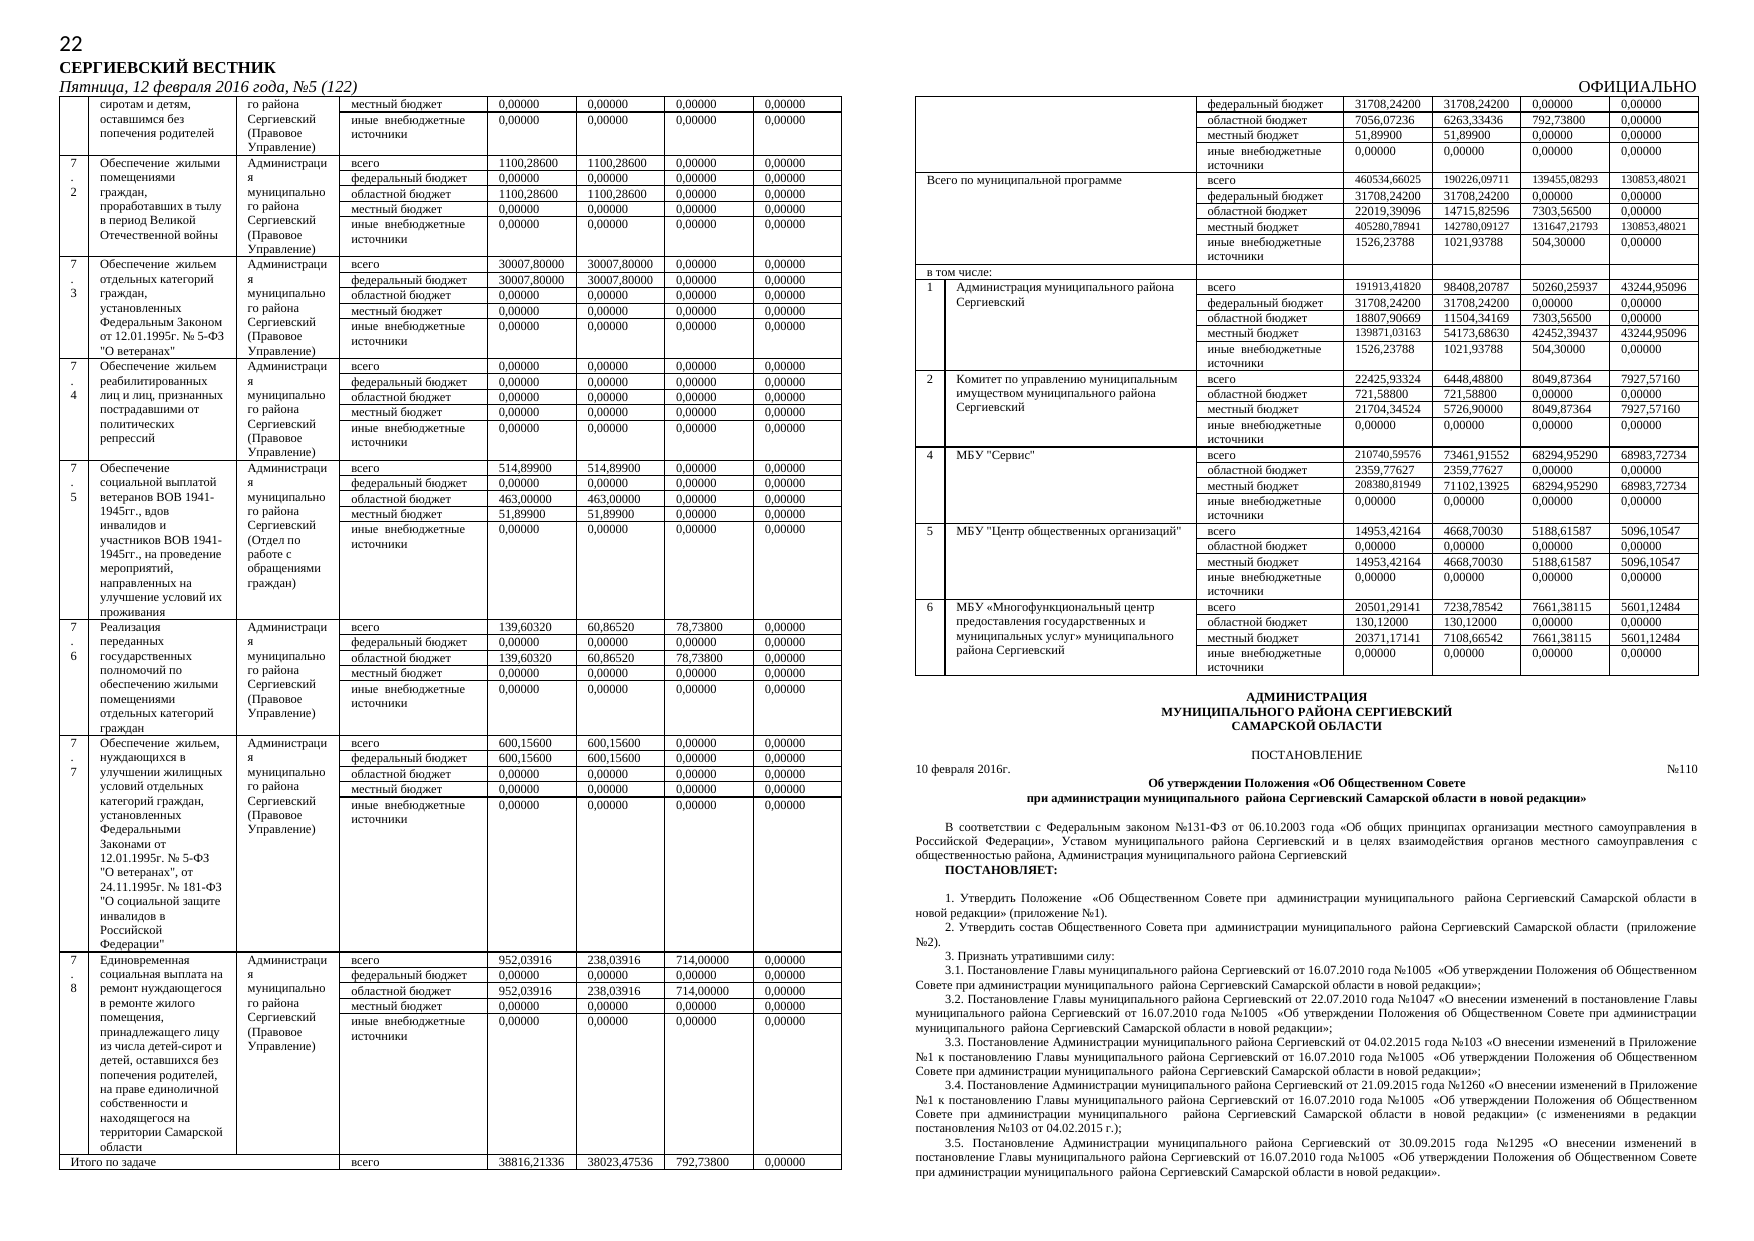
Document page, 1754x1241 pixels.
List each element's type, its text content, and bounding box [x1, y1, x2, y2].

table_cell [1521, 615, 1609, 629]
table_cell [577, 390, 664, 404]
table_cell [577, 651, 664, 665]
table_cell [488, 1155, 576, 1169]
table_cell Администрация муниципального района Сергиевский (Правовое Управление) [237, 257, 339, 358]
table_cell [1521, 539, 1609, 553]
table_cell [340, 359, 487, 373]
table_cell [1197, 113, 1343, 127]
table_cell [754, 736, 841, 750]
text САМАРСКОЙ ОБЛАСТИ [915, 719, 1698, 733]
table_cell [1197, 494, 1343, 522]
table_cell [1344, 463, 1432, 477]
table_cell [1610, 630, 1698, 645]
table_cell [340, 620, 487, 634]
text при администрации муниципального района Сергиевский Самарской области в новой редакции» [915, 791, 1698, 805]
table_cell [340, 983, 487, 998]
text 3.1. Постановление Главы муниципального района Сергиевский от 16.07.2010 года №1005 «Об утверждении Положения об Общественном Совете при администрации муниципального района Сергиевский Самарской области в новой редакции»; [915, 963, 1698, 992]
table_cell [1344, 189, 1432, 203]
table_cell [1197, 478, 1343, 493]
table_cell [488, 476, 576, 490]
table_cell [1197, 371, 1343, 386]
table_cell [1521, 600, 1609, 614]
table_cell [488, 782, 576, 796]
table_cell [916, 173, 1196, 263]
table_cell областной бюджет [340, 186, 487, 201]
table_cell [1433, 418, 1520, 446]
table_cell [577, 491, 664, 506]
table_cell 0,00000 [577, 113, 664, 154]
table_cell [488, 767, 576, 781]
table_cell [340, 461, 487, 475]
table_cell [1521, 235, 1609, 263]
text 3. Признать утратившими силу: [915, 949, 1698, 963]
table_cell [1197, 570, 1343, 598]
text 3.2. Постановление Главы муниципального района Сергиевский от 22.07.2010 года №1047 «О внесении изменений в постановление Главы муниципального района Сергиевский от 16.07.2010 года №1005 «Об утверждении Положения об Общественном Совете при администрации муниципального района Сергиевский Самарской области в новой редакции»; [915, 992, 1698, 1035]
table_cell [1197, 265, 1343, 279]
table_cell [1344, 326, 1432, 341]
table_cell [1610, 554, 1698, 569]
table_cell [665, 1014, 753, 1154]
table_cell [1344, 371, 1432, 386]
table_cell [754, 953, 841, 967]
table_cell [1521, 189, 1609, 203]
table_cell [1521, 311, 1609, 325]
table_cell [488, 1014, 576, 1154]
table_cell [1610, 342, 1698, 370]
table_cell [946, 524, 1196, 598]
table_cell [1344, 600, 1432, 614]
table_cell 0,00000 [488, 202, 576, 216]
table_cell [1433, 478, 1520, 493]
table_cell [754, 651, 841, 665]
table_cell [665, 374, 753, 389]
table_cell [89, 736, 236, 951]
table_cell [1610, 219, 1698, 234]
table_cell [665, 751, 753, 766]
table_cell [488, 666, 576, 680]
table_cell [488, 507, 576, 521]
table_cell 0,00000 [665, 319, 753, 358]
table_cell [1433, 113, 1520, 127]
table_cell 30007,80000 [577, 257, 664, 272]
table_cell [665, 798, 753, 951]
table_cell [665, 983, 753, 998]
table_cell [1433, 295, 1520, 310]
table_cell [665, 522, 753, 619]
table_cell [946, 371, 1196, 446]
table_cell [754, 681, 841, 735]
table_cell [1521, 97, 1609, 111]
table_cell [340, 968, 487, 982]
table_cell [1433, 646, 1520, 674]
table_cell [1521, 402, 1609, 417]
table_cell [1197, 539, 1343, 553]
table_cell 0,00000 [577, 304, 664, 318]
table_cell всего [340, 156, 487, 170]
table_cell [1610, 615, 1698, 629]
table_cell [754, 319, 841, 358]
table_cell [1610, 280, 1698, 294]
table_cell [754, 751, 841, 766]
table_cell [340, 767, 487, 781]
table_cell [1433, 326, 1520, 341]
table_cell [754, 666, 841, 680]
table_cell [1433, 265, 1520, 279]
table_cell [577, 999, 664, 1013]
table_cell областной бюджет [340, 288, 487, 302]
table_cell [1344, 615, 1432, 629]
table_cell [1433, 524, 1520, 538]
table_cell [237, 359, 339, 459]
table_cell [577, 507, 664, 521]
table_cell 0,00000 [488, 171, 576, 185]
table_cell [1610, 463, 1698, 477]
table_cell 0,00000 [665, 202, 753, 216]
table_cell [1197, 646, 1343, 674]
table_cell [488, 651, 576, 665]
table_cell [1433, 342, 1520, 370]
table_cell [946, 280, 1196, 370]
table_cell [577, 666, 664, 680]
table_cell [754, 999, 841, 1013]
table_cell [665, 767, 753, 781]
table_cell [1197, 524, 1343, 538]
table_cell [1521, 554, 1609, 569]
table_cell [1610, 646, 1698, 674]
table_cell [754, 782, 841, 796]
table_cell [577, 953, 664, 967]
table_cell 1100,28600 [488, 186, 576, 201]
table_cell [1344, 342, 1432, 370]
table_cell 0,00000 [577, 97, 664, 111]
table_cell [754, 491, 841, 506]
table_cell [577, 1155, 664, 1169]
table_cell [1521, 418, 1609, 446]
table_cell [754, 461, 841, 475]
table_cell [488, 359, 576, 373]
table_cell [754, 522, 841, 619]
text ПОСТАНОВЛЕНИЕ [915, 747, 1698, 762]
table_cell 0,00000 [754, 257, 841, 272]
table_cell 0,00000 [754, 186, 841, 201]
text МУНИЦИПАЛЬНОГО РАЙОНА СЕРГИЕВСКИЙ [915, 704, 1698, 719]
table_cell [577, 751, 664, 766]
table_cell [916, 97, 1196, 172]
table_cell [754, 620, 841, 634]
table_cell местный бюджет [340, 202, 487, 216]
table_cell 0,00000 [488, 288, 576, 302]
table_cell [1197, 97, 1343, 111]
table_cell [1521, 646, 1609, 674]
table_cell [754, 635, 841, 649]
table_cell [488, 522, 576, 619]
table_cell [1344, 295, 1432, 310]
table_cell 1100,28600 [577, 156, 664, 170]
table_cell 7.2 [60, 156, 88, 256]
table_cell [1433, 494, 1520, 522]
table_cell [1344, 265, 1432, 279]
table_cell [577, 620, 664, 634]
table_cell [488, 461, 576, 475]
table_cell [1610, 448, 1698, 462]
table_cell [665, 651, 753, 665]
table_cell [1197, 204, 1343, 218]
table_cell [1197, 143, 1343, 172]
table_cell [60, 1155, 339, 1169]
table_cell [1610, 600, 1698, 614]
table_cell 0,00000 [754, 304, 841, 318]
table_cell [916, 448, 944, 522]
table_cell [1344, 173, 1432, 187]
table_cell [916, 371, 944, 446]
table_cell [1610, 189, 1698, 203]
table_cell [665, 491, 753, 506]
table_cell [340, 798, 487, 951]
table_cell всего [340, 257, 487, 272]
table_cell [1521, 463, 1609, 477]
table_cell 0,00000 [754, 273, 841, 287]
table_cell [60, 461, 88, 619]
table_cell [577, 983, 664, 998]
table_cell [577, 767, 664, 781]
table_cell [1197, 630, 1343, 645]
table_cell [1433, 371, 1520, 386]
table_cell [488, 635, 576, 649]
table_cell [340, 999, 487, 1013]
text 3.3. Постановление Администрации муниципального района Сергиевский от 04.02.2015 года №103 «О внесении изменений в Приложение №1 к постановлению Главы муниципального района Сергиевский от 16.07.2010 года №1005 «Об утверждении Положения об Общественном Совете при администрации муниципального района Сергиевский Самарской области в новой редакции»; [915, 1035, 1698, 1078]
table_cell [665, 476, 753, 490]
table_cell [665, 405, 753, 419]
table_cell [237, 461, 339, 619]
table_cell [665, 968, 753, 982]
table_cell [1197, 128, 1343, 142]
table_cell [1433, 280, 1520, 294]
text 2. Утвердить состав Общественного Совета при администрации муниципального района Сергиевский Самарской области (приложение №2). [915, 920, 1698, 949]
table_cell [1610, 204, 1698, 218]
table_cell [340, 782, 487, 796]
table_cell 0,00000 [754, 288, 841, 302]
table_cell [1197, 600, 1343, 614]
table_cell 0,00000 [488, 217, 576, 256]
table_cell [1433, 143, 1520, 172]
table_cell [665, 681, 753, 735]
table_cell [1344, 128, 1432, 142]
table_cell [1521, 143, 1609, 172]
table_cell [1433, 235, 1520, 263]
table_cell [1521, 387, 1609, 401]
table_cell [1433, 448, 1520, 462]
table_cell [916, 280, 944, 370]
table_cell 0,00000 [665, 273, 753, 287]
text 3.5. Постановление Администрации муниципального района Сергиевский от 30.09.2015 года №1295 «О внесении изменений в постановление Главы муниципального района Сергиевский от 16.07.2010 года №1005 «Об утверждении Положения об Общественном Совете при администрации муниципального района Сергиевский Самарской области в новой редакции». [915, 1136, 1698, 1179]
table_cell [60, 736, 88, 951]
text ПОСТАНОВЛЯЕТ: [915, 862, 1698, 877]
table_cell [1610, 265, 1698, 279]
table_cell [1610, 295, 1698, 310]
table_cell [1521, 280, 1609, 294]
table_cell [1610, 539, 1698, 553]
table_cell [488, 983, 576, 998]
table_cell Обеспечение жильем отдельных категорий граждан, установленных Федеральным Законом от 12.01.1995г. № 5-ФЗ "О ветеранах" [89, 257, 236, 358]
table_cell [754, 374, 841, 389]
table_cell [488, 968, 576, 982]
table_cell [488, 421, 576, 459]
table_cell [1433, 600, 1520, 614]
table_cell 0,00000 [665, 304, 753, 318]
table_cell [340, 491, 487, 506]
table_cell 0,00000 [754, 113, 841, 154]
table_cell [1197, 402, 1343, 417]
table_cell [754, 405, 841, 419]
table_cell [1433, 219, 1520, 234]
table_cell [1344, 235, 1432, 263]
table_cell 0,00000 [754, 217, 841, 256]
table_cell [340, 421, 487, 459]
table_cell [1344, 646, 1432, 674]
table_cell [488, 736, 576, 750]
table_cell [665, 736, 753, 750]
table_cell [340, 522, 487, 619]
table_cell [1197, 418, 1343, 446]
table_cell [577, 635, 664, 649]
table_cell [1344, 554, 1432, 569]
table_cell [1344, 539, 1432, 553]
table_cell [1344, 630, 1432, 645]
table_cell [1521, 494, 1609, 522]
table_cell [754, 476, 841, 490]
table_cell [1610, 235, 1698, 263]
table_cell местный бюджет [340, 97, 487, 111]
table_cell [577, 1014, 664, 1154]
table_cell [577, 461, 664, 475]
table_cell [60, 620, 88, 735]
table_cell 0,00000 [754, 171, 841, 185]
table_cell 0,00000 [665, 171, 753, 185]
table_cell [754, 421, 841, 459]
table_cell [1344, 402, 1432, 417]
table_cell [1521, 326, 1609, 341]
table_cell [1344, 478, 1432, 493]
table_cell местный бюджет [340, 304, 487, 318]
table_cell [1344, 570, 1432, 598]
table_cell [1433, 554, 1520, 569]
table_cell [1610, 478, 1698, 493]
table_cell 1100,28600 [488, 156, 576, 170]
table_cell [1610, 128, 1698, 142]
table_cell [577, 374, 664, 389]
table_cell 0,00000 [488, 319, 576, 358]
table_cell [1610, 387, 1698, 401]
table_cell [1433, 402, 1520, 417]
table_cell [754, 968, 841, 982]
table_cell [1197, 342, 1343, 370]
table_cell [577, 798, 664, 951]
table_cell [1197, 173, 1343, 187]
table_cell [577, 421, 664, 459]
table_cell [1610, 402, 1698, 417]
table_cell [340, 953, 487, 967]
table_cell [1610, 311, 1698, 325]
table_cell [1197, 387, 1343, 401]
table_cell Обеспечение жилыми помещениями граждан, проработавших в тылу в период Великой Отечественной войны [89, 156, 236, 256]
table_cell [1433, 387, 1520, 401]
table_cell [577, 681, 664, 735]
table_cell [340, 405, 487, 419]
table_cell иные внебюджетные источники [340, 217, 487, 256]
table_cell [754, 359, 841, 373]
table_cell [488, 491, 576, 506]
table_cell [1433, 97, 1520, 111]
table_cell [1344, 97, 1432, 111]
table_cell 30007,80000 [577, 273, 664, 287]
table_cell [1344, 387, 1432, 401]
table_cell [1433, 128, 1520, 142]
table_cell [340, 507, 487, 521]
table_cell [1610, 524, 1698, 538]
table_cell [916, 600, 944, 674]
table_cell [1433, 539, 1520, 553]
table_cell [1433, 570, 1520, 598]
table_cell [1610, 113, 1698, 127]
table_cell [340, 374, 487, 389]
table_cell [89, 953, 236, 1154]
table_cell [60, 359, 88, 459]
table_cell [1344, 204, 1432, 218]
table_cell 0,00000 [754, 97, 841, 111]
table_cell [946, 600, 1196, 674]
table_cell федеральный бюджет [340, 273, 487, 287]
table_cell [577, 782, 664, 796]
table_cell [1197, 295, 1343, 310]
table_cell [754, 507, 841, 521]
table_cell 0,00000 [577, 202, 664, 216]
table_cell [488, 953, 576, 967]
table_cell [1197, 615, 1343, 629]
table_cell 0,00000 [488, 97, 576, 111]
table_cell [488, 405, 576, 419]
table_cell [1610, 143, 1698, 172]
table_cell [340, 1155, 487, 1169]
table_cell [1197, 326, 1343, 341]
table_cell 0,00000 [665, 217, 753, 256]
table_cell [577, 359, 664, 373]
text 10 февраля 2016г. №110 [915, 762, 1698, 776]
table_cell 0,00000 [577, 217, 664, 256]
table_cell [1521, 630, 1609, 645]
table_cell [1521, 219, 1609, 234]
table_cell 0,00000 [665, 186, 753, 201]
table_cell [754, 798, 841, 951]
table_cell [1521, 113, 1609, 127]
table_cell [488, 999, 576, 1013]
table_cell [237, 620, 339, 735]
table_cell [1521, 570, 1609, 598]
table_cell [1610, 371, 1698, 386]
table_cell 0,00000 [488, 113, 576, 154]
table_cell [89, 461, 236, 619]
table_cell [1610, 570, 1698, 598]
text 3.4. Постановление Администрации муниципального района Сергиевский от 21.09.2015 года №1260 «О внесении изменений в Приложение №1 к постановлению Главы муниципального района Сергиевский от 16.07.2010 года №1005 «Об утверждении Положения об Общественном Совете при администрации муниципального района Сергиевский Самарской области в новой редакции» (с изменениями в редакции постановления №103 от 04.02.2015 г.); [915, 1078, 1698, 1136]
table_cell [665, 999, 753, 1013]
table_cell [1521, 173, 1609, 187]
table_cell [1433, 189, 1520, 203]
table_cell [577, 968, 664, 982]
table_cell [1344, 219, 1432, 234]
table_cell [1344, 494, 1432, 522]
table_cell 0,00000 [577, 319, 664, 358]
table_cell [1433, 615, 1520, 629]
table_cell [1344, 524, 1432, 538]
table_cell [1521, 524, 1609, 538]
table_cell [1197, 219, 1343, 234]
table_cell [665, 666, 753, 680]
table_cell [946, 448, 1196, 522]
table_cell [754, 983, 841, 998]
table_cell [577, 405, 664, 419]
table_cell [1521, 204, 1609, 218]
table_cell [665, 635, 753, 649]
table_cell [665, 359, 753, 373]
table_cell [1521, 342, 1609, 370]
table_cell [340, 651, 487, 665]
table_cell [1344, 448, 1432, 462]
table_cell федеральный бюджет [340, 171, 487, 185]
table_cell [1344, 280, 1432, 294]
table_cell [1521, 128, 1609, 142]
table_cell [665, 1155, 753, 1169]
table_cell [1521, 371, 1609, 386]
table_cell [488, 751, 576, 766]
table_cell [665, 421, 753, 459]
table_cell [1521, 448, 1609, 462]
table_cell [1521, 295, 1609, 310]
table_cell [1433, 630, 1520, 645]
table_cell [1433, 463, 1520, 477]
text В соответствии с Федеральным законом №131-ФЗ от 06.10.2003 года «Об общих принципах организации местного самоуправления в Российской Федерации», Уставом муниципального района Сергиевский и в целях взаимодействия органов местного самоуправления с общественностью района, Администрация муниципального района Сергиевский [915, 819, 1698, 862]
text 1. Утвердить Положение «Об Общественном Совете при администрации муниципального района Сергиевский Самарской области в новой редакции» (приложение №1). [915, 891, 1698, 920]
table_cell 0,00000 [488, 304, 576, 318]
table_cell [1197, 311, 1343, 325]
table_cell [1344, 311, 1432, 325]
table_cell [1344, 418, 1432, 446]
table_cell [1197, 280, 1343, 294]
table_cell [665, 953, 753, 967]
table_cell 30007,80000 [488, 257, 576, 272]
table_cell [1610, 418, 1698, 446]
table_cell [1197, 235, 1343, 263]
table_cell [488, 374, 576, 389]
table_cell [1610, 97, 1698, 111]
table_cell 1100,28600 [577, 186, 664, 201]
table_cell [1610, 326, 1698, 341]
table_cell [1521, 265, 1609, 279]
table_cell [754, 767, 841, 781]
table_cell 0,00000 [577, 288, 664, 302]
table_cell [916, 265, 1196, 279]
table_cell 0,00000 [665, 97, 753, 111]
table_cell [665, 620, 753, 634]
table_cell 0,00000 [577, 171, 664, 185]
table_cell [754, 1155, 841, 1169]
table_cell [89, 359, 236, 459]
table_cell 7.3 [60, 257, 88, 358]
table_cell иные внебюджетные источники [340, 319, 487, 358]
table_cell 30007,80000 [488, 273, 576, 287]
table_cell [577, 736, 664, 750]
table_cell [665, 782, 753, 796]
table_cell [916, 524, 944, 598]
table_cell иные внебюджетные источники [340, 113, 487, 154]
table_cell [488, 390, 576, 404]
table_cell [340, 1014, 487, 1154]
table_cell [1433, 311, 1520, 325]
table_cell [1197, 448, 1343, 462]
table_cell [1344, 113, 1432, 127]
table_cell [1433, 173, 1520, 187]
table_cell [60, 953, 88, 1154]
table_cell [237, 156, 339, 256]
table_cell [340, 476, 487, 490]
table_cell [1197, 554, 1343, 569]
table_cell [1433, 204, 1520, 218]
text Об утверждении Положения «Об Общественном Совете [915, 776, 1698, 791]
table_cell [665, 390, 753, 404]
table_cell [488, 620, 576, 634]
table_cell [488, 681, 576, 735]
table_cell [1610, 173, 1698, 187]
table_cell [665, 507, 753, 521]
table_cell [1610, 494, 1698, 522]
table_cell 0,00000 [665, 257, 753, 272]
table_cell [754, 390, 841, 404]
table_cell 0,00000 [754, 202, 841, 216]
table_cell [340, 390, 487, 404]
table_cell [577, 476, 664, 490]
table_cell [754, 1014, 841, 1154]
table_cell 0,00000 [665, 113, 753, 154]
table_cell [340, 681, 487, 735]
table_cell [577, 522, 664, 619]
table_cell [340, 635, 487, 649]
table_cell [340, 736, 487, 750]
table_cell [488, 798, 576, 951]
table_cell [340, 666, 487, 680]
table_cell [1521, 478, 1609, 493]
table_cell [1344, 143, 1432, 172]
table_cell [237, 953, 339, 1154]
table_cell 0,00000 [754, 156, 841, 170]
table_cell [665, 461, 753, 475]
table_cell 0,00000 [665, 288, 753, 302]
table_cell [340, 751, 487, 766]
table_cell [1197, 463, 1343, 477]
table_cell 0,00000 [665, 156, 753, 170]
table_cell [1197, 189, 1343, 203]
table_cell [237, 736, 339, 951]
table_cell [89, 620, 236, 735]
text АДМИНИСТРАЦИЯ [915, 690, 1698, 704]
